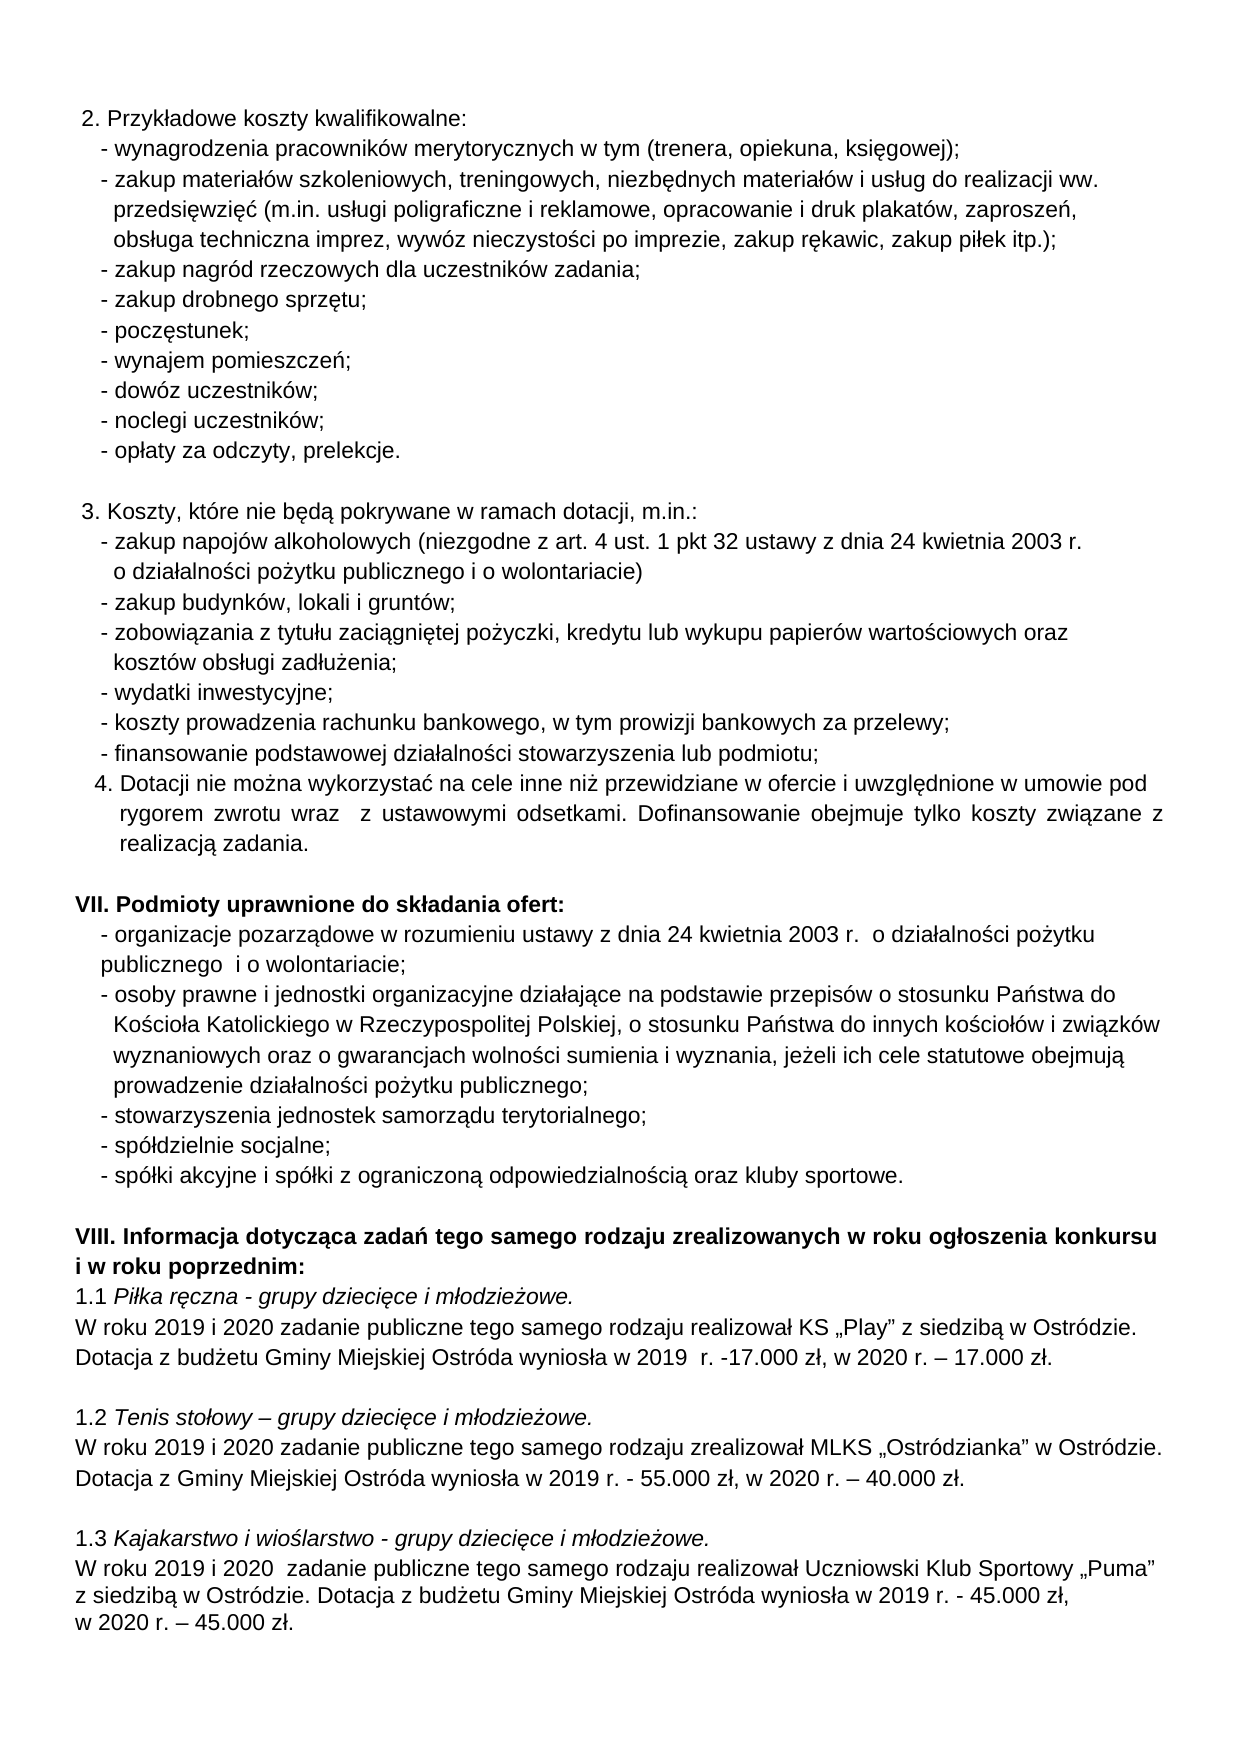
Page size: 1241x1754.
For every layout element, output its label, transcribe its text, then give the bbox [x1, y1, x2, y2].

text 1.3 Kajakarstwo i wioślarstwo - grupy dziecięce i młodzieżowe. [75, 1525, 1165, 1551]
text prowadzenie działalności pożytku publicznego; [75, 1072, 1165, 1098]
text - spółdzielnie socjalne; [75, 1132, 1165, 1159]
text - wydatki inwestycyjne; [75, 679, 1165, 706]
text rygorem zwrotu wraz z ustawowymi odsetkami. Dofinansowanie obejmuje tylko koszty związane z realizacją zadania. [119, 800, 1165, 857]
text - zakup drobnego sprzętu; [75, 286, 1165, 313]
text - noclegi uczestników; [75, 407, 1165, 434]
text - organizacje pozarządowe w rozumieniu ustawy z dnia 24 kwietnia 2003 r. o działalności pożytku [75, 921, 1165, 947]
text - zakup napojów alkoholowych (niezgodne z art. 4 ust. 1 pkt 32 ustawy z dnia 24 kwietnia 2003 r. [75, 528, 1165, 554]
text przedsięwzięć (m.in. usługi poligraficzne i reklamowe, opracowanie i druk plakatów, zaproszeń, [75, 196, 1165, 222]
text VIII. Informacja dotycząca zadań tego samego rodzaju zrealizowanych w roku ogłoszenia konkursu i w roku poprzednim: [75, 1223, 1165, 1279]
text 4. Dotacji nie można wykorzystać na cele inne niż przewidziane w ofercie i uwzględnione w umowie pod [75, 770, 1165, 796]
text - wynajem pomieszczeń; [75, 347, 1165, 373]
text - zakup materiałów szkoleniowych, treningowych, niezbędnych materiałów i usług do realizacji ww. [75, 166, 1165, 192]
text - spółki akcyjne i spółki z ograniczoną odpowiedzialnością oraz kluby sportowe. [75, 1162, 1165, 1189]
text - zakup budynków, lokali i gruntów; [75, 588, 1165, 615]
text - koszty prowadzenia rachunku bankowego, w tym prowizji bankowych za przelewy; [75, 709, 1165, 736]
text - finansowanie podstawowej działalności stowarzyszenia lub podmiotu; [75, 739, 1165, 766]
text wyznaniowych oraz o gwarancjach wolności sumienia i wyznania, jeżeli ich cele statutowe obejmują [75, 1042, 1165, 1068]
text - wynagrodzenia pracowników merytorycznych w tym (trenera, opiekuna, księgowej); [75, 135, 1165, 162]
text - zakup nagród rzeczowych dla uczestników zadania; [75, 256, 1165, 283]
text - opłaty za odczyty, prelekcje. [75, 437, 1165, 464]
text obsługa techniczna imprez, wywóz nieczystości po imprezie, zakup rękawic, zakup piłek itp.); [75, 226, 1165, 252]
text 2. Przykładowe koszty kwalifikowalne: [75, 105, 1165, 132]
text 1.1 Piłka ręczna - grupy dziecięce i młodzieżowe. [75, 1283, 1165, 1310]
text - osoby prawne i jednostki organizacyjne działające na podstawie przepisów o stosunku Państwa do [75, 981, 1165, 1008]
text 1.2 Tenis stołowy – grupy dziecięce i młodzieżowe. [75, 1404, 1165, 1431]
text publicznego i o wolontariacie; [75, 951, 1165, 977]
text 3. Koszty, które nie będą pokrywane w ramach dotacji, m.in.: [75, 498, 1165, 524]
text VII. Podmioty uprawnione do składania ofert: [75, 891, 1165, 917]
text Kościoła Katolickiego w Rzeczypospolitej Polskiej, o stosunku Państwa do innych kościołów i związków [75, 1011, 1165, 1038]
text W roku 2019 i 2020 zadanie publiczne tego samego rodzaju realizował Uczniowski Klub Sportowy „Puma” z siedzibą w Ostródzie. Dotacja z budżetu Gminy Miejskiej Ostróda wyniosła w 2019 r. - 45.000 zł, w 2020 r. – 45.000 zł. [75, 1555, 1165, 1636]
text W roku 2019 i 2020 zadanie publiczne tego samego rodzaju zrealizował MLKS „Ostródzianka” w Ostródzie. Dotacja z Gminy Miejskiej Ostróda wyniosła w 2019 r. - 55.000 zł, w 2020 r. – 40.000 zł. [75, 1434, 1165, 1491]
text - dowóz uczestników; [75, 377, 1165, 403]
text kosztów obsługi zadłużenia; [75, 649, 1165, 675]
text - poczęstunek; [75, 317, 1165, 343]
text - stowarzyszenia jednostek samorządu terytorialnego; [75, 1102, 1165, 1128]
text o działalności pożytku publicznego i o wolontariacie) [75, 558, 1165, 585]
text W roku 2019 i 2020 zadanie publiczne tego samego rodzaju realizował KS „Play” z siedzibą w Ostródzie. Dotacja z budżetu Gminy Miejskiej Ostróda wyniosła w 2019 r. -17.000 zł, w 2020 r. – 17.000 zł. [75, 1313, 1165, 1370]
text - zobowiązania z tytułu zaciągniętej pożyczki, kredytu lub wykupu papierów wartościowych oraz [75, 619, 1165, 645]
